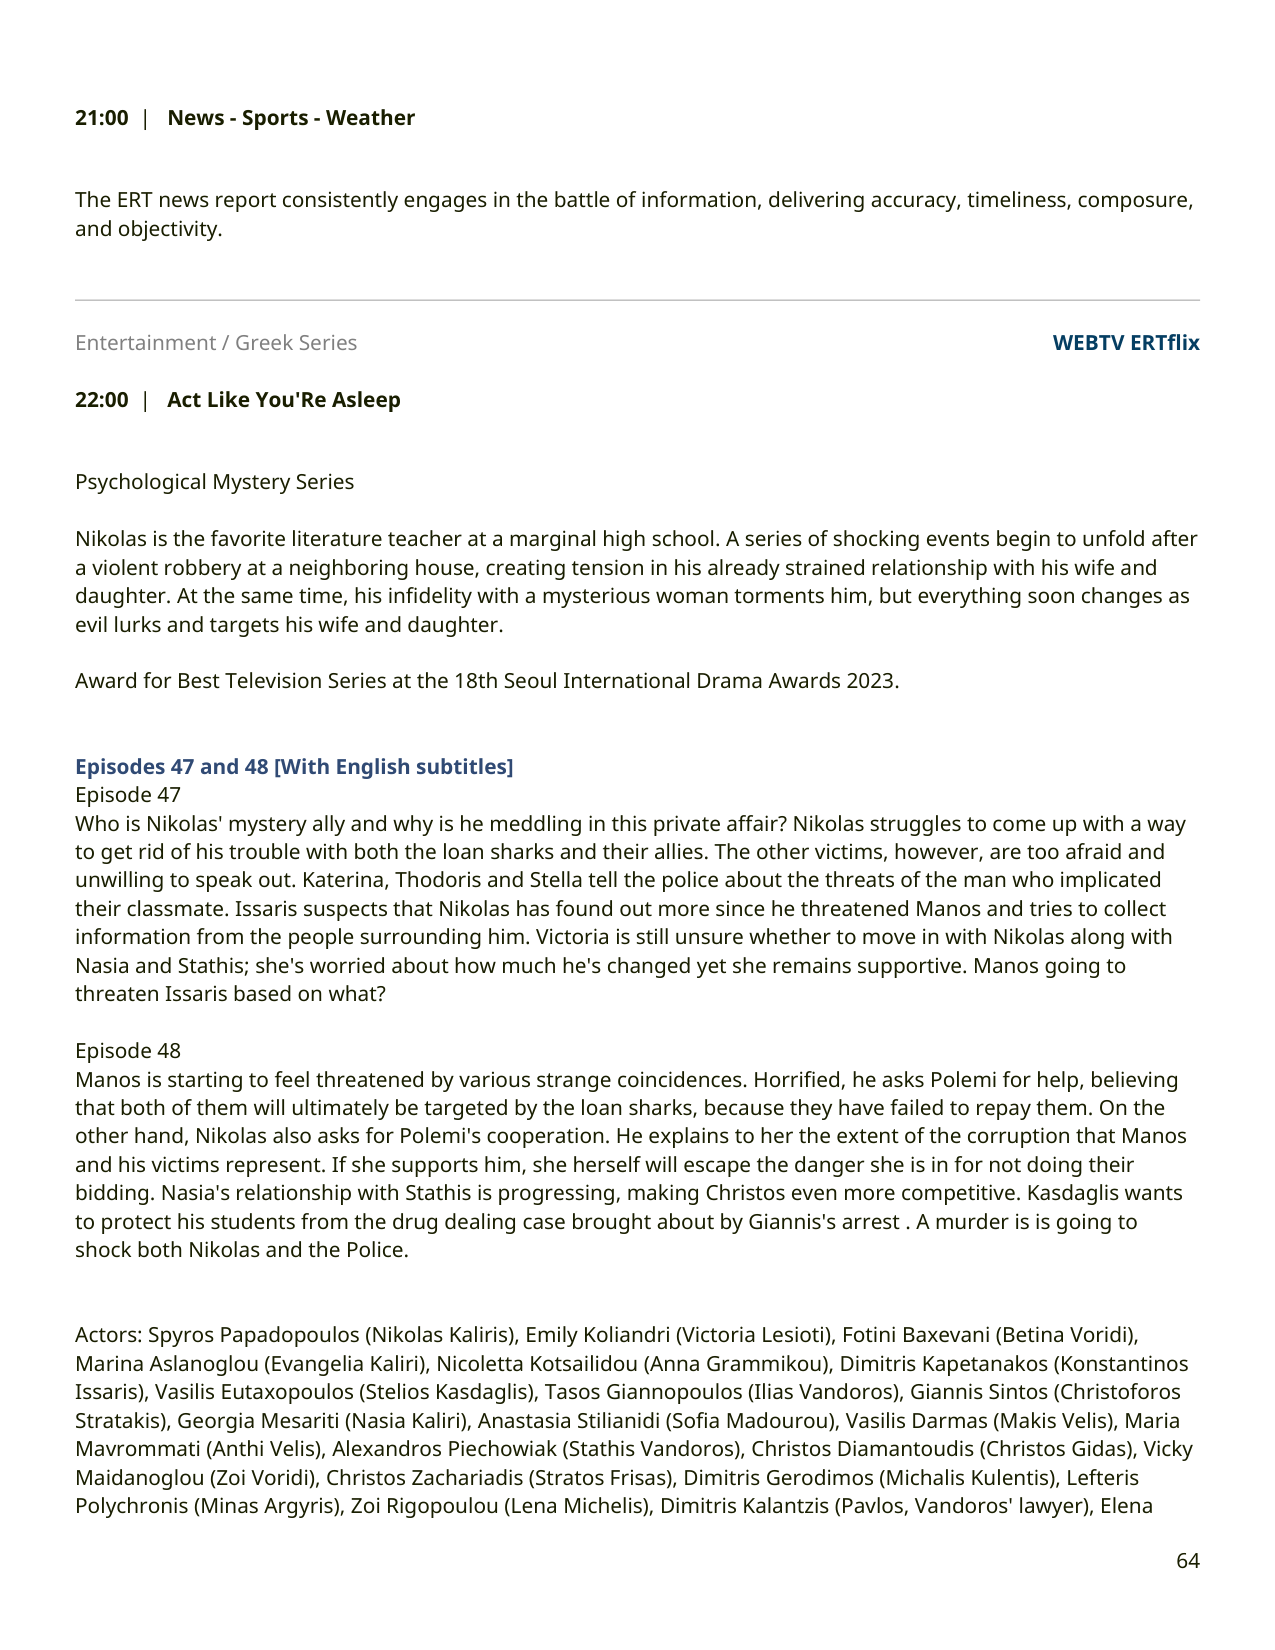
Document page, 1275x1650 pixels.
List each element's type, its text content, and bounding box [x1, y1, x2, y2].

text Psychological Mystery Series Nikolas is the favorite literature teacher at a marginal high school. A series of shocking events begin to unfold after a violent robbery at a neighboring house, creating tension in his already strained relationship with his wife and daughter. At the same time, his infidelity with a mysterious woman torments him, but everything soon changes as evil lurks and targets his wife and daughter. Award for Best Television Series at the 18th Seoul International Drama Awards 2023. [75, 467, 1200, 695]
table_header WEBTV ERTflix [638, 329, 1200, 357]
text Episodes 47 and 48 [With English subtitles] [75, 695, 1200, 780]
table_header Entertainment / Greek Series [75, 329, 637, 357]
text 22:00 | Act Like You'Re Asleep [75, 357, 1200, 442]
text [75, 1264, 1200, 1520]
text The ERT news report consistently engages in the battle of information, delivering accuracy, timeliness, composure, and objectivity. [75, 186, 1200, 242]
text 21:00 | News - Sports - Weather [75, 75, 1200, 161]
text Episode 47 Who is Nikolas' mystery ally and why is he meddling in this private affair? Nikolas struggles to come up with a way to get rid of his trouble with both the loan sharks and their allies. The other victims, however, are too afraid and unwilling to speak out. Katerina, Thodoris and Stella tell the police about the threats of the man who implicated their classmate. Issaris suspects that Nikolas has found out more since he threatened Manos and tries to collect information from the people surrounding him. Victoria is still unsure whether to move in with Nikolas along with Nasia and Stathis; she's worried about how much he's changed yet she remains supportive. Manos going to threaten Issaris based on what? Episode 48 Manos is starting to feel threatened by various strange coincidences. Horrified, he asks Polemi for help, believing that both of them will ultimately be targeted by the loan sharks, because they have failed to repay them. On the other hand, Nikolas also asks for Polemi's cooperation. He explains to her the extent of the corruption that Manos and his victims represent. If she supports him, she herself will escape the danger she is in for not doing their bidding. Nasia's relationship with Stathis is progressing, making Christos even more competitive. Kasdaglis wants to protect his students from the drug dealing case brought about by Giannis's arrest . A murder is is going to shock both Nikolas and the Police. [75, 780, 1200, 1264]
